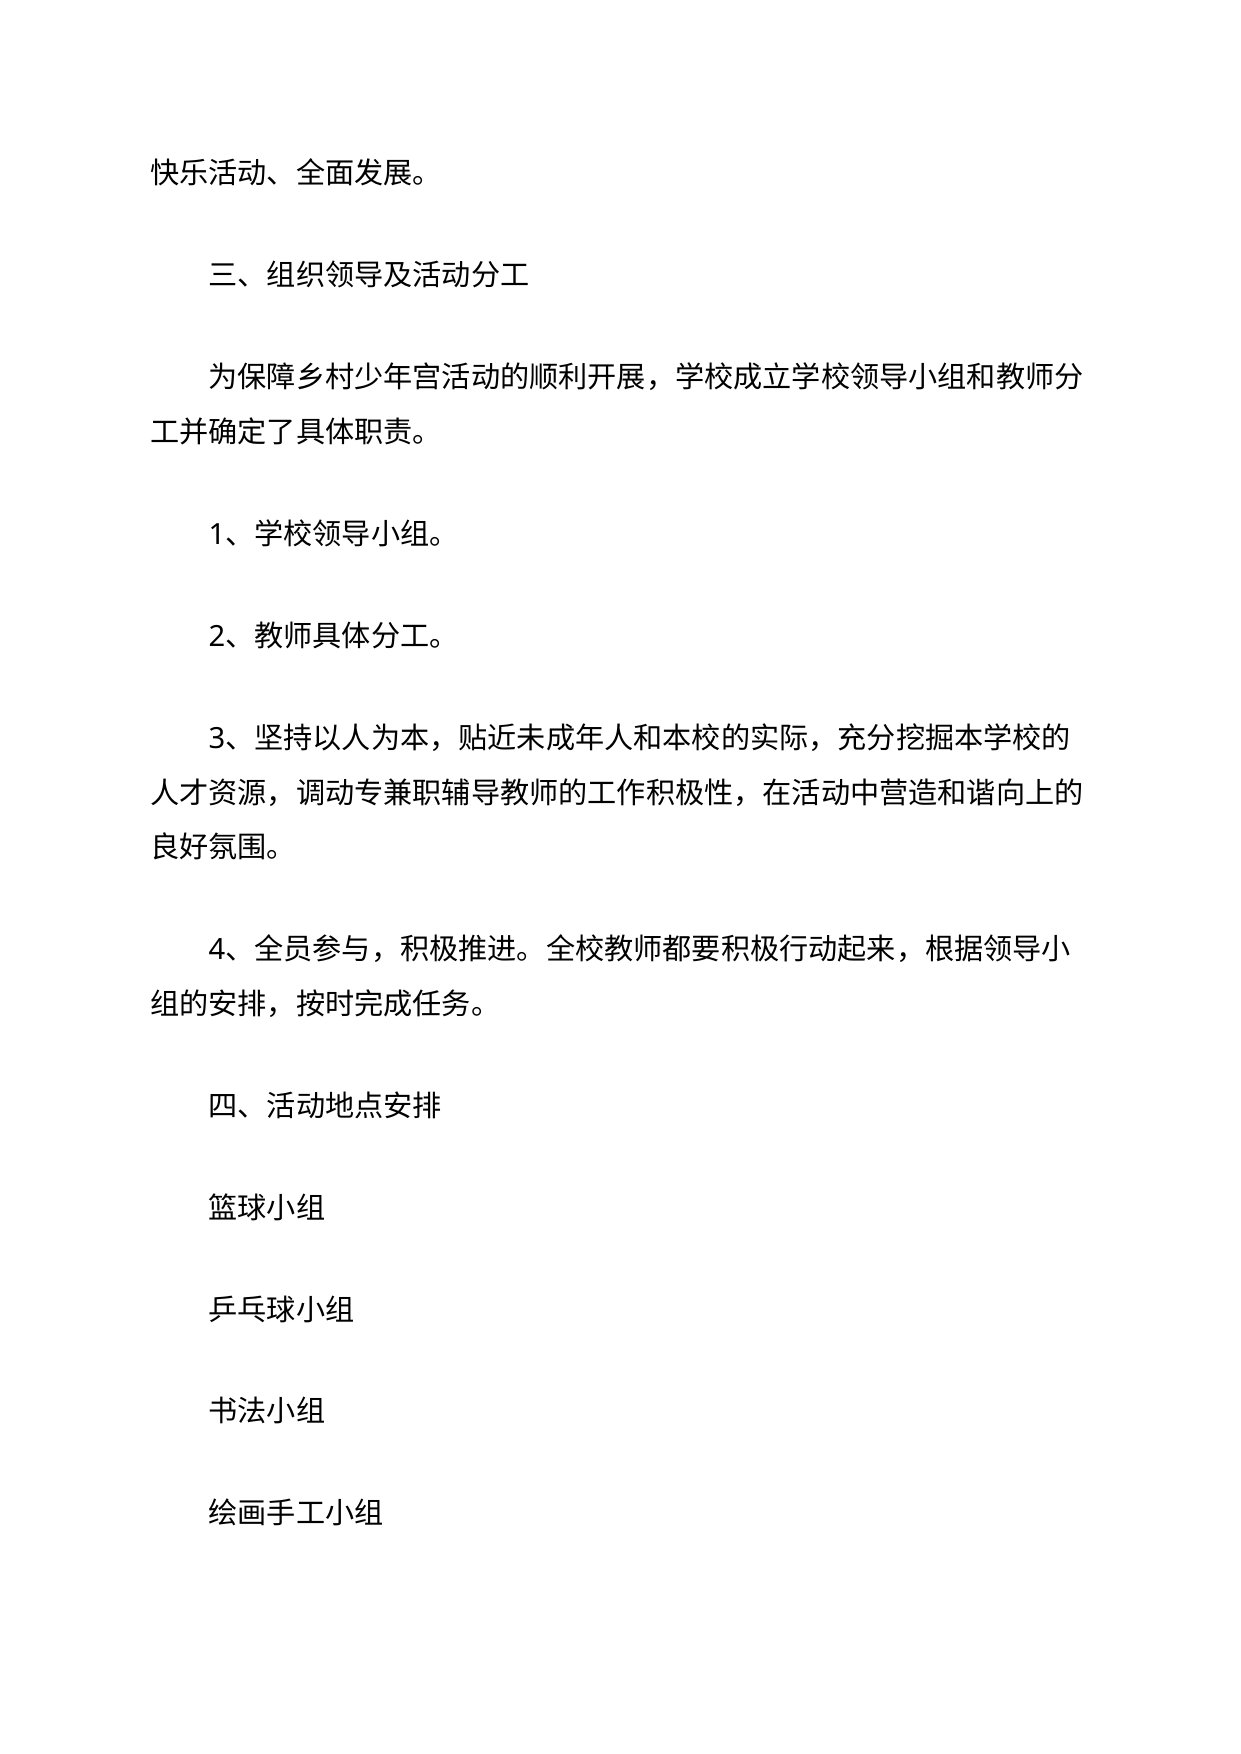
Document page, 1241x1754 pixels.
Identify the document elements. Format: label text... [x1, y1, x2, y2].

text 4、全员参与，积极推进。全校教师都要积极行动起来，根据领导小组的安排，按时完成任务。 [150, 926, 1090, 1023]
text 篮球小组 [150, 1184, 1090, 1227]
text 绘画手工小组 [150, 1490, 1090, 1532]
text 2、教师具体分工。 [150, 612, 1090, 654]
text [150, 150, 1090, 192]
text 为保障乡村少年宫活动的顺利开展，学校成立学校领导小组和教师分工并确定了具体职责。 [150, 353, 1090, 451]
text 四、活动地点安排 [150, 1083, 1090, 1125]
text 1、学校领导小组。 [150, 510, 1090, 553]
text 3、坚持以人为本，贴近未成年人和本校的实际，充分挖掘本学校的人才资源，调动专兼职辅导教师的工作积极性，在活动中营造和谐向上的良好氛围。 [150, 714, 1090, 866]
text 乒乓球小组 [150, 1286, 1090, 1328]
text 三、组织领导及活动分工 [150, 252, 1090, 294]
text 书法小组 [150, 1388, 1090, 1430]
